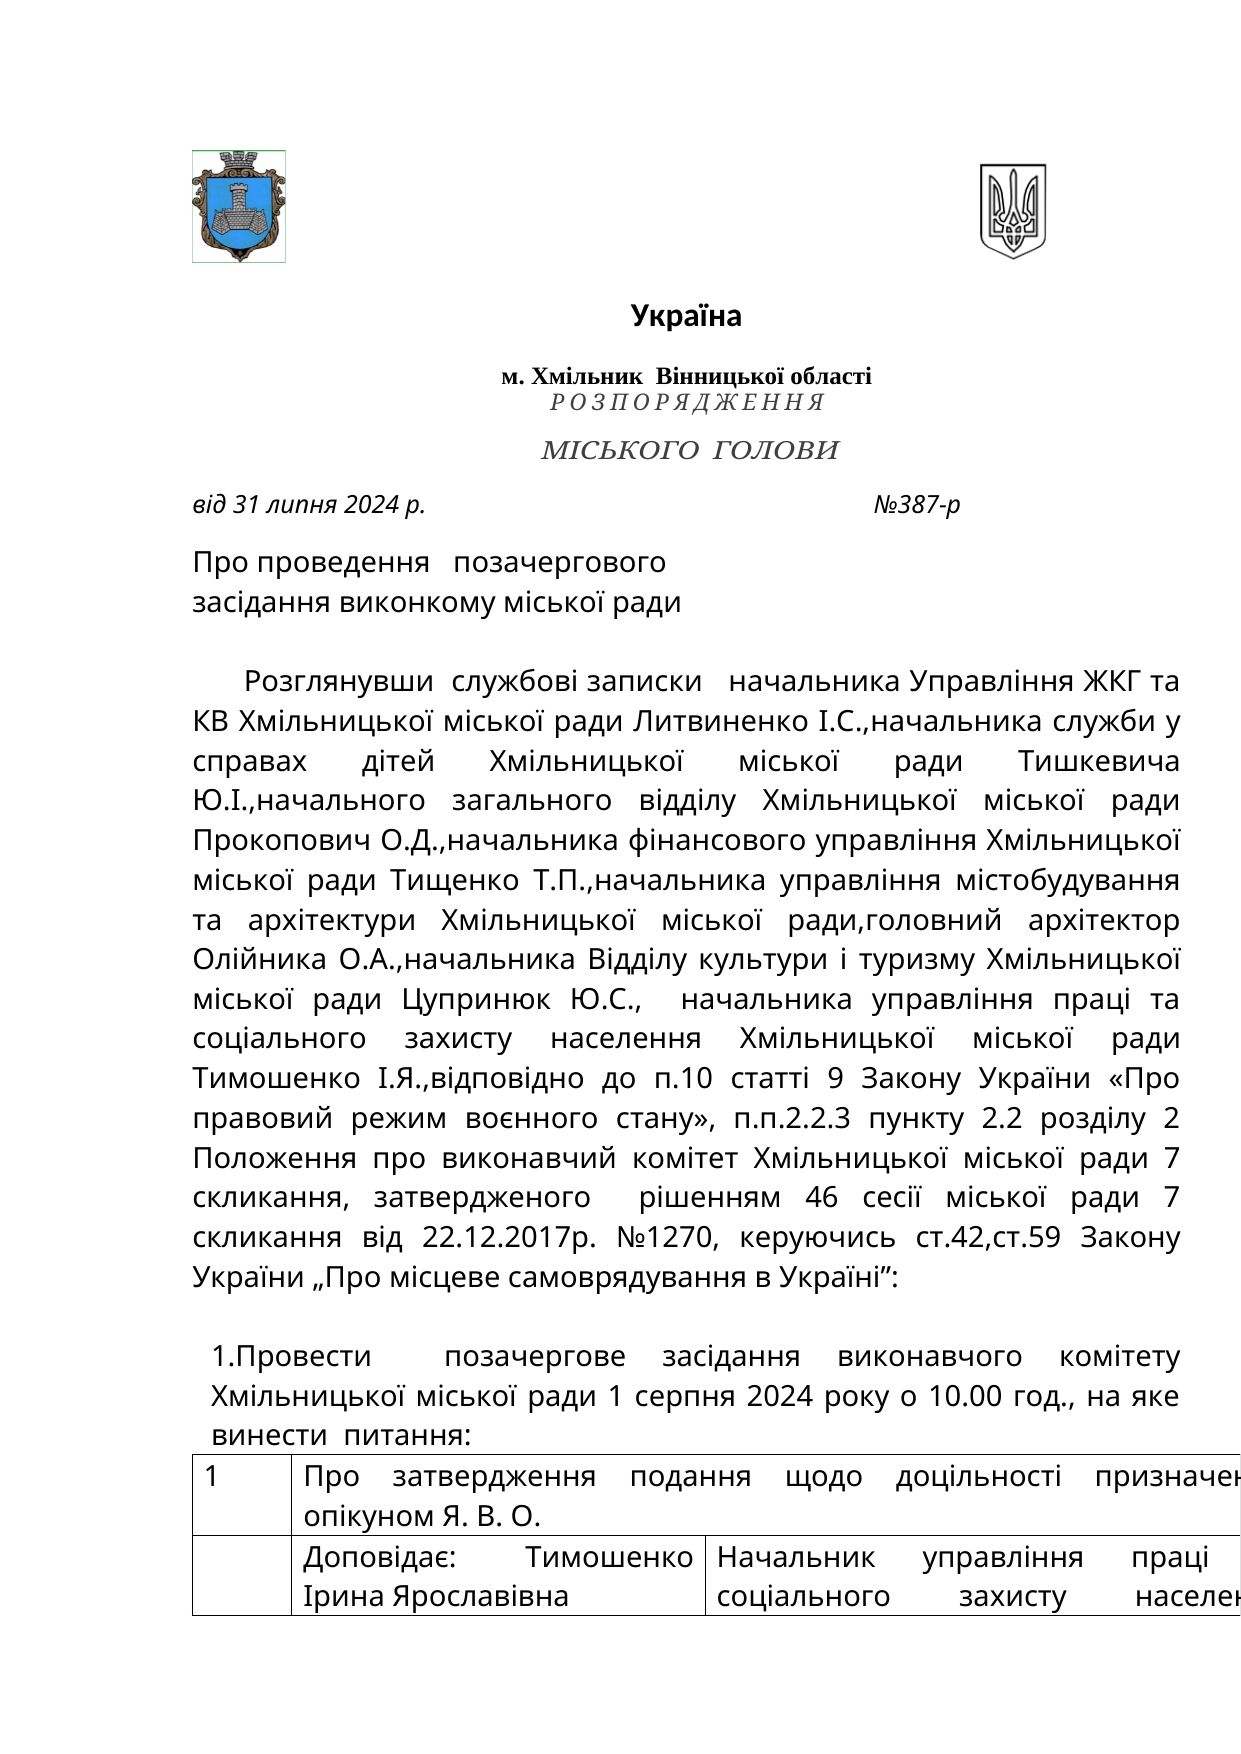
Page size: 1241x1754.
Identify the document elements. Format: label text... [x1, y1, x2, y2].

text м. Хмільник Вінницької області [192, 361, 1181, 390]
table_cell [193, 1536, 291, 1615]
text від 31 липня 2024 р. №387-р [192, 487, 1181, 521]
text 1.Провести позачергове засідання виконавчого комітету Хмільницької міської ради 1 серпня 2024 року о 10.00 год., на яке винести питання: [211, 1335, 1181, 1454]
text Розглянувши службові записки начальника Управління ЖКГ та КВ Хмільницької міської ради Литвиненко І.С.,начальника служби у справах дітей Хмільницької міської ради Тишкевича Ю.І.,начального загального відділу Хмільницької міської ради Прокопович О.Д.,начальника фінансового управління Хмільницької міської ради Тищенко Т.П.,начальника управління містобудування та архітектури Хмільницької міської ради,головний архітектор Олійника О.А.,начальника Відділу культури і туризму Хмільницької міської ради Цупринюк Ю.С., начальника управління праці та соціального захисту населення Хмільницької міської ради Тимошенко І.Я.,відповідно до п.10 статті 9 Закону України «Про правовий режим воєнного стану», п.п.2.2.3 пункту 2.2 розділу 2 Положення про виконавчий комітет Хмільницької міської ради 7 скликання, затвердженого рішенням 46 сесії міської ради 7 скликання від 22.12.2017р. №1270, керуючись ст.42,ст.59 Закону України „Про місцеве самоврядування в Україні”: [192, 661, 1181, 1296]
text засідання виконкому міської ради [192, 581, 1181, 621]
text Р О З П О Р Я Д Ж Е Н Н Я [192, 390, 1181, 416]
picture [192, 150, 286, 263]
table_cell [292, 1536, 705, 1615]
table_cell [706, 1536, 1240, 1615]
text МІСЬКОГО ГОЛОВИ [192, 437, 1181, 466]
table_header Про затвердження подання щодо доцільності призначення опікуном Я. В. О. [292, 1455, 1240, 1535]
text Про проведення позачергового [192, 542, 1181, 581]
table_header 1 [193, 1455, 291, 1535]
text Україна [192, 293, 1181, 334]
